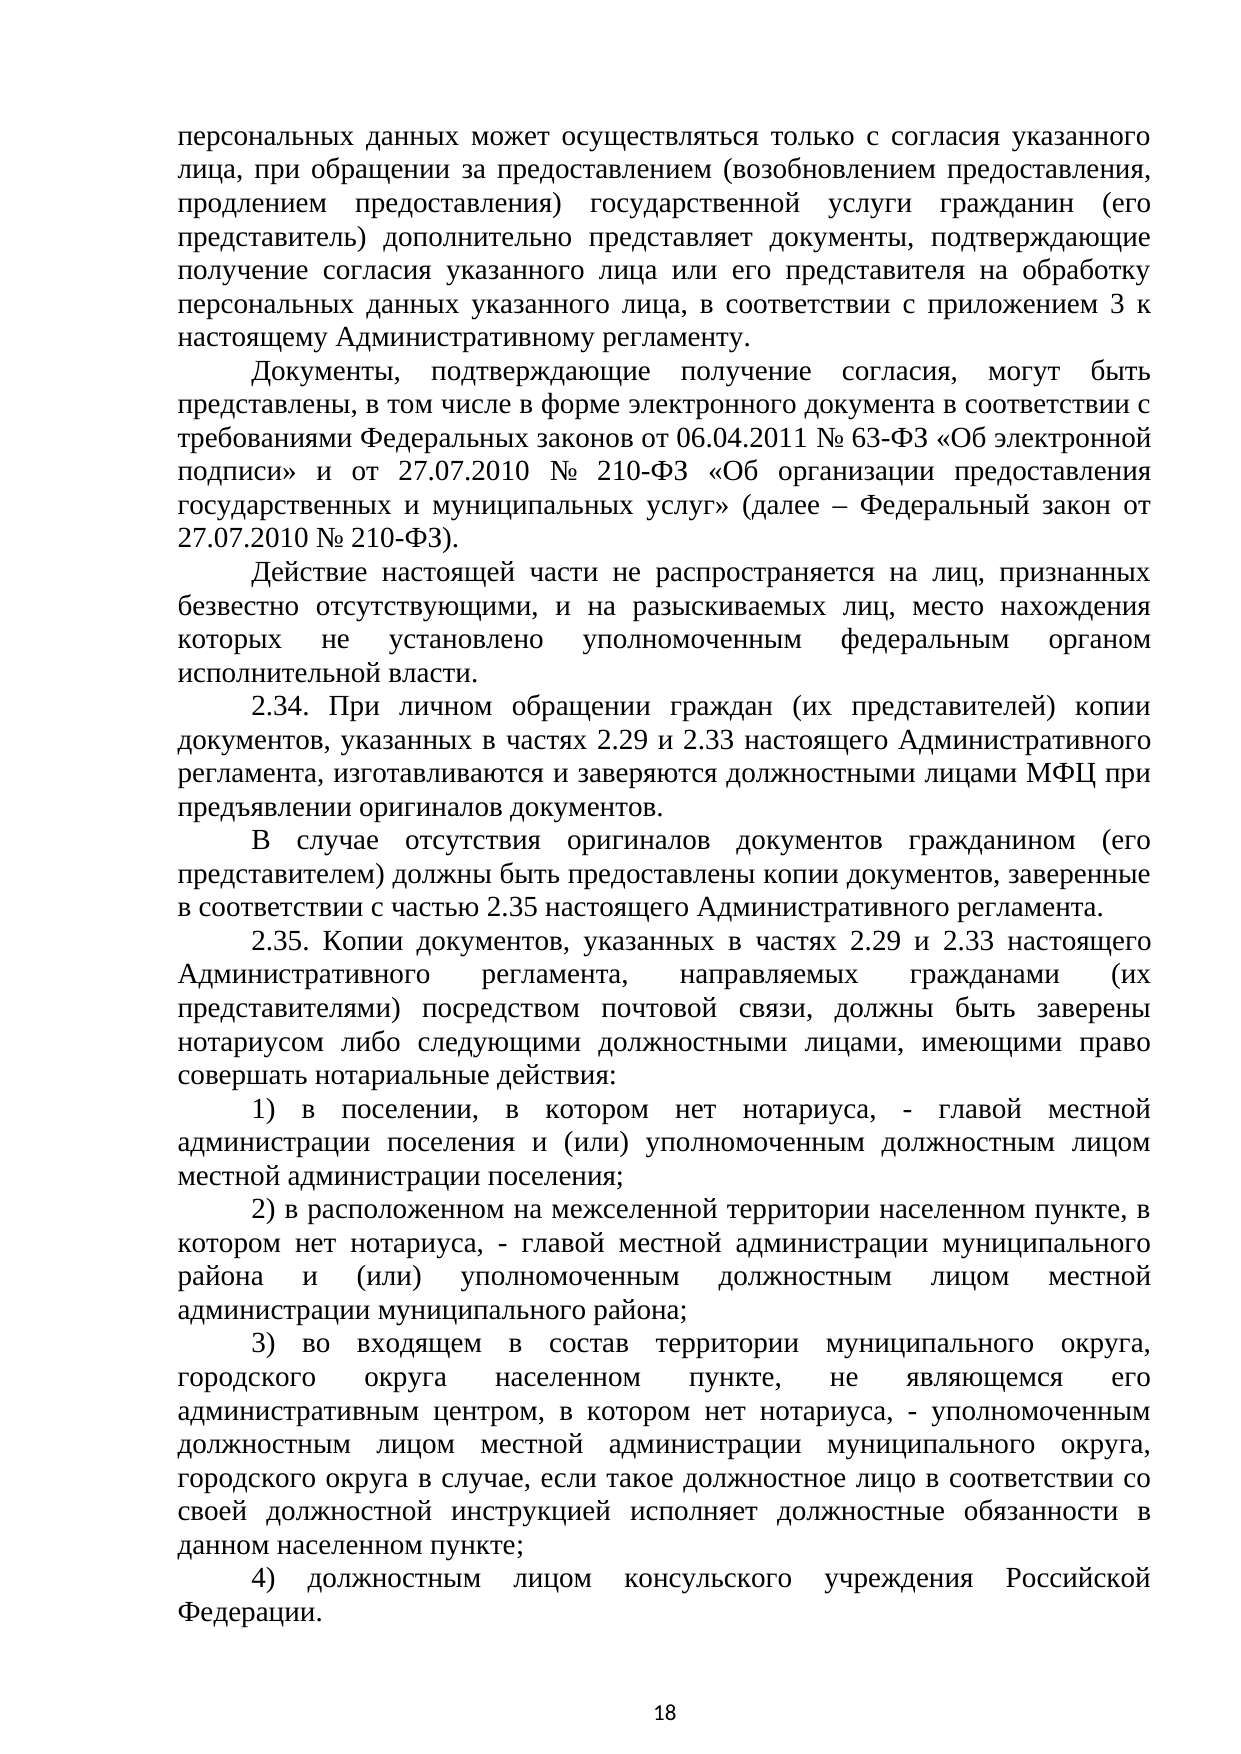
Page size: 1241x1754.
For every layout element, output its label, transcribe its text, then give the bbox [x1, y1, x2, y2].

text 3) во входящем в состав территории муниципального округа, городского округа населенном пункте, не являющемся его административным центром, в котором нет нотариуса, - уполномоченным должностным лицом местной администрации муниципального округа, городского округа в случае, если такое должностное лицо в соответствии со своей должностной инструкцией исполняет должностные обязанности в данном населенном пункте; [177, 1326, 1152, 1560]
text 2.35. Копии документов, указанных в частях 2.29 и 2.33 настоящего Административного регламента, направляемых гражданами (их представителями) посредством почтовой связи, должны быть заверены нотариусом либо следующими должностными лицами, имеющими право совершать нотариальные действия: [177, 923, 1152, 1091]
text 2) в расположенном на межселенной территории населенном пункте, в котором нет нотариуса, - главой местной администрации муниципального района и (или) уполномоченным должностным лицом местной администрации муниципального района; [177, 1191, 1152, 1326]
text 2.34. При личном обращении граждан (их представителей) копии документов, указанных в частях 2.29 и 2.33 настоящего Административного регламента, изготавливаются и заверяются должностными лицами МФЦ при предъявлении оригиналов документов. [177, 688, 1152, 822]
text Документы, подтверждающие получение согласия, могут быть представлены, в том числе в форме электронного документа в соответствии с требованиями Федеральных законов от 06.04.2011 № 63-ФЗ «Об электронной подписи» и от 27.07.2010 № 210-ФЗ «Об организации предоставления государственных и муниципальных услуг» (далее – Федеральный закон от 27.07.2010 № 210-ФЗ). [177, 353, 1152, 554]
text 4) должностным лицом консульского учреждения Российской Федерации. [177, 1560, 1152, 1627]
text В случае отсутствия оригиналов документов гражданином (его представителем) должны быть предоставлены копии документов, заверенные в соответствии с частью 2.35 настоящего Административного регламента. [177, 822, 1152, 923]
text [177, 118, 1152, 353]
text Действие настоящей части не распространяется на лиц, признанных безвестно отсутствующими, и на разыскиваемых лиц, место нахождения которых не установлено уполномоченным федеральным органом исполнительной власти. [177, 554, 1152, 688]
text 1) в поселении, в котором нет нотариуса, - главой местной администрации поселения и (или) уполномоченным должностным лицом местной администрации поселения; [177, 1091, 1152, 1191]
